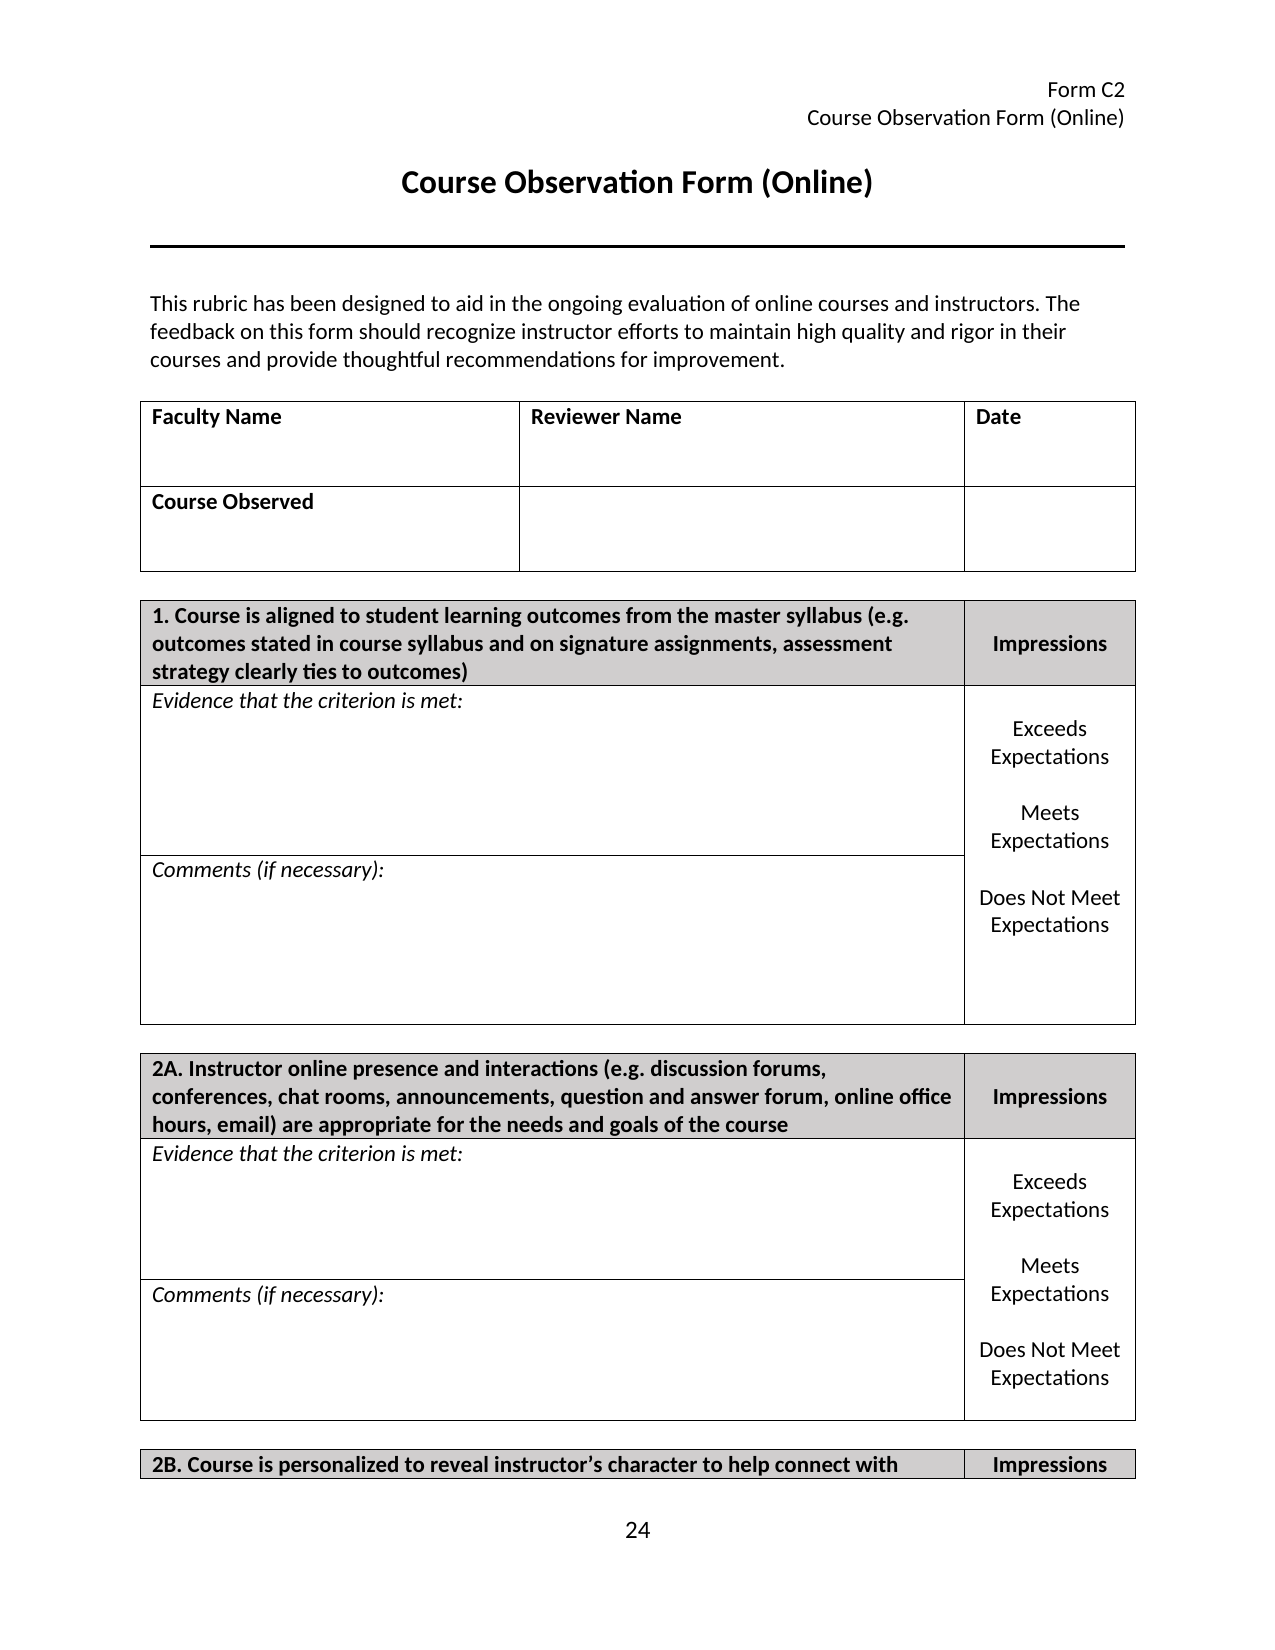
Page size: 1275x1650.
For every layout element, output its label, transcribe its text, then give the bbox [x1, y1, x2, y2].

table_header 1. Course is aligned to student learning outcomes from the master syllabus (e.g. outcomes stated in course syllabus and on signature assignments, assessment strategy clearly ties to outcomes) [141, 601, 964, 685]
table_header Impressions [965, 601, 1135, 685]
table_cell [520, 487, 964, 571]
table_header Faculty Name [141, 402, 519, 486]
table_cell Evidence that the criterion is met: [141, 1139, 964, 1279]
table_cell Exceeds Expectations Meets Expectations Does Not Meet Expectations [965, 686, 1135, 1024]
table_header Date [965, 402, 1135, 486]
table_header Reviewer Name [520, 402, 964, 486]
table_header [141, 1450, 964, 1478]
text Course Observation Form (Online) [150, 162, 1125, 202]
table_cell Course Observed [141, 487, 519, 571]
table_cell Evidence that the criterion is met: [141, 686, 964, 854]
table_header Impressions [965, 1054, 1135, 1138]
text This rubric has been designed to aid in the ongoing evaluation of online courses and instructors. The feedback on this form should recognize instructor efforts to maintain high quality and rigor in their courses and provide thoughtful recommendations for improvement. [150, 289, 1125, 373]
table_header 2A. Instructor online presence and interactions (e.g. discussion forums, conferences, chat rooms, announcements, question and answer forum, online office hours, email) are appropriate for the needs and goals of the course [141, 1054, 964, 1138]
table_cell Comments (if necessary): [141, 1280, 964, 1420]
table_header Impressions [965, 1450, 1135, 1478]
table_cell [965, 487, 1135, 571]
table_cell Comments (if necessary): [141, 856, 964, 1024]
table_cell Exceeds Expectations Meets Expectations Does Not Meet Expectations [965, 1139, 1135, 1420]
